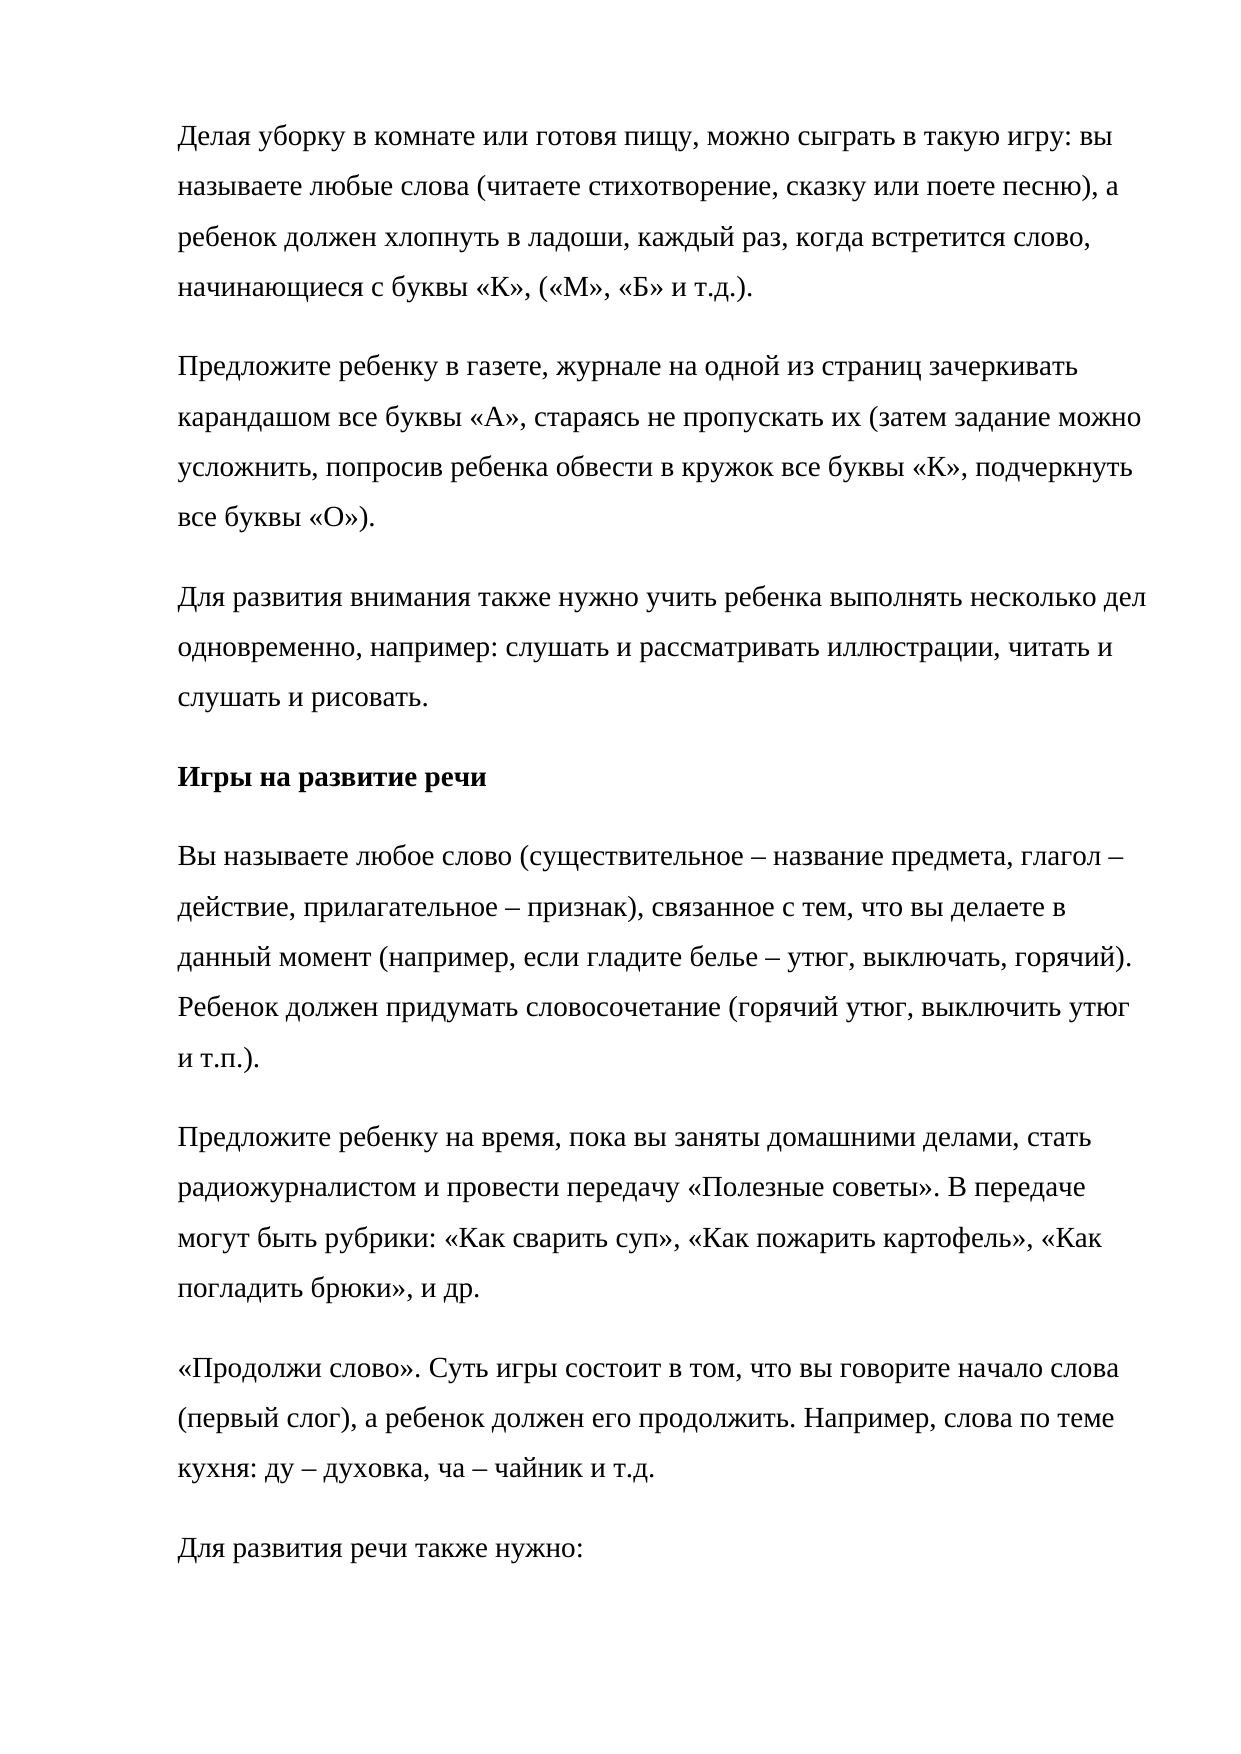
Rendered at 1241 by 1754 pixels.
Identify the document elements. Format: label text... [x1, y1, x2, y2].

text Вы называете любое слово (существительное – название предмета, глагол – действие, прилагательное – признак), связанное с тем, что вы делаете в данный момент (например, если гладите белье – утюг, выключать, горячий). Ребенок должен придумать словосочетание (горячий утюг, выключить утюг и т.п.). [177, 838, 1152, 1073]
text Для развития внимания также нужно учить ребенка выполнять несколько дел одновременно, например: слушать и рассматривать иллюстрации, читать и слушать и рисовать. [177, 579, 1152, 713]
text Предложите ребенку на время, пока вы заняты домашними делами, стать радиожурналистом и провести передачу «Полезные советы». В передаче могут быть рубрики: «Как сварить суп», «Как пожарить картофель», «Как погладить брюки», и др. [177, 1119, 1152, 1304]
text Для развития речи также нужно: [177, 1530, 1152, 1563]
text Предложите ребенку в газете, журнале на одной из страниц зачеркивать карандашом все буквы «А», стараясь не пропускать их (затем задание можно усложнить, попросив ребенка обвести в кружок все буквы «К», подчеркнуть все буквы «О»). [177, 348, 1152, 533]
text Игры на развитие речи [177, 759, 1152, 793]
text «Продолжи слово». Суть игры состоит в том, что вы говорите начало слова (первый слог), а ребенок должен его продолжить. Например, слова по теме кухня: ду – духовка, ча – чайник и т.д. [177, 1350, 1152, 1484]
text Делая уборку в комнате или готовя пищу, можно сыграть в такую игру: вы называете любые слова (читаете стихотворение, сказку или поете песню), а ребенок должен хлопнуть в ладоши, каждый раз, когда встретится слово, начинающиеся с буквы «К», («М», «Б» и т.д.). [177, 118, 1152, 303]
